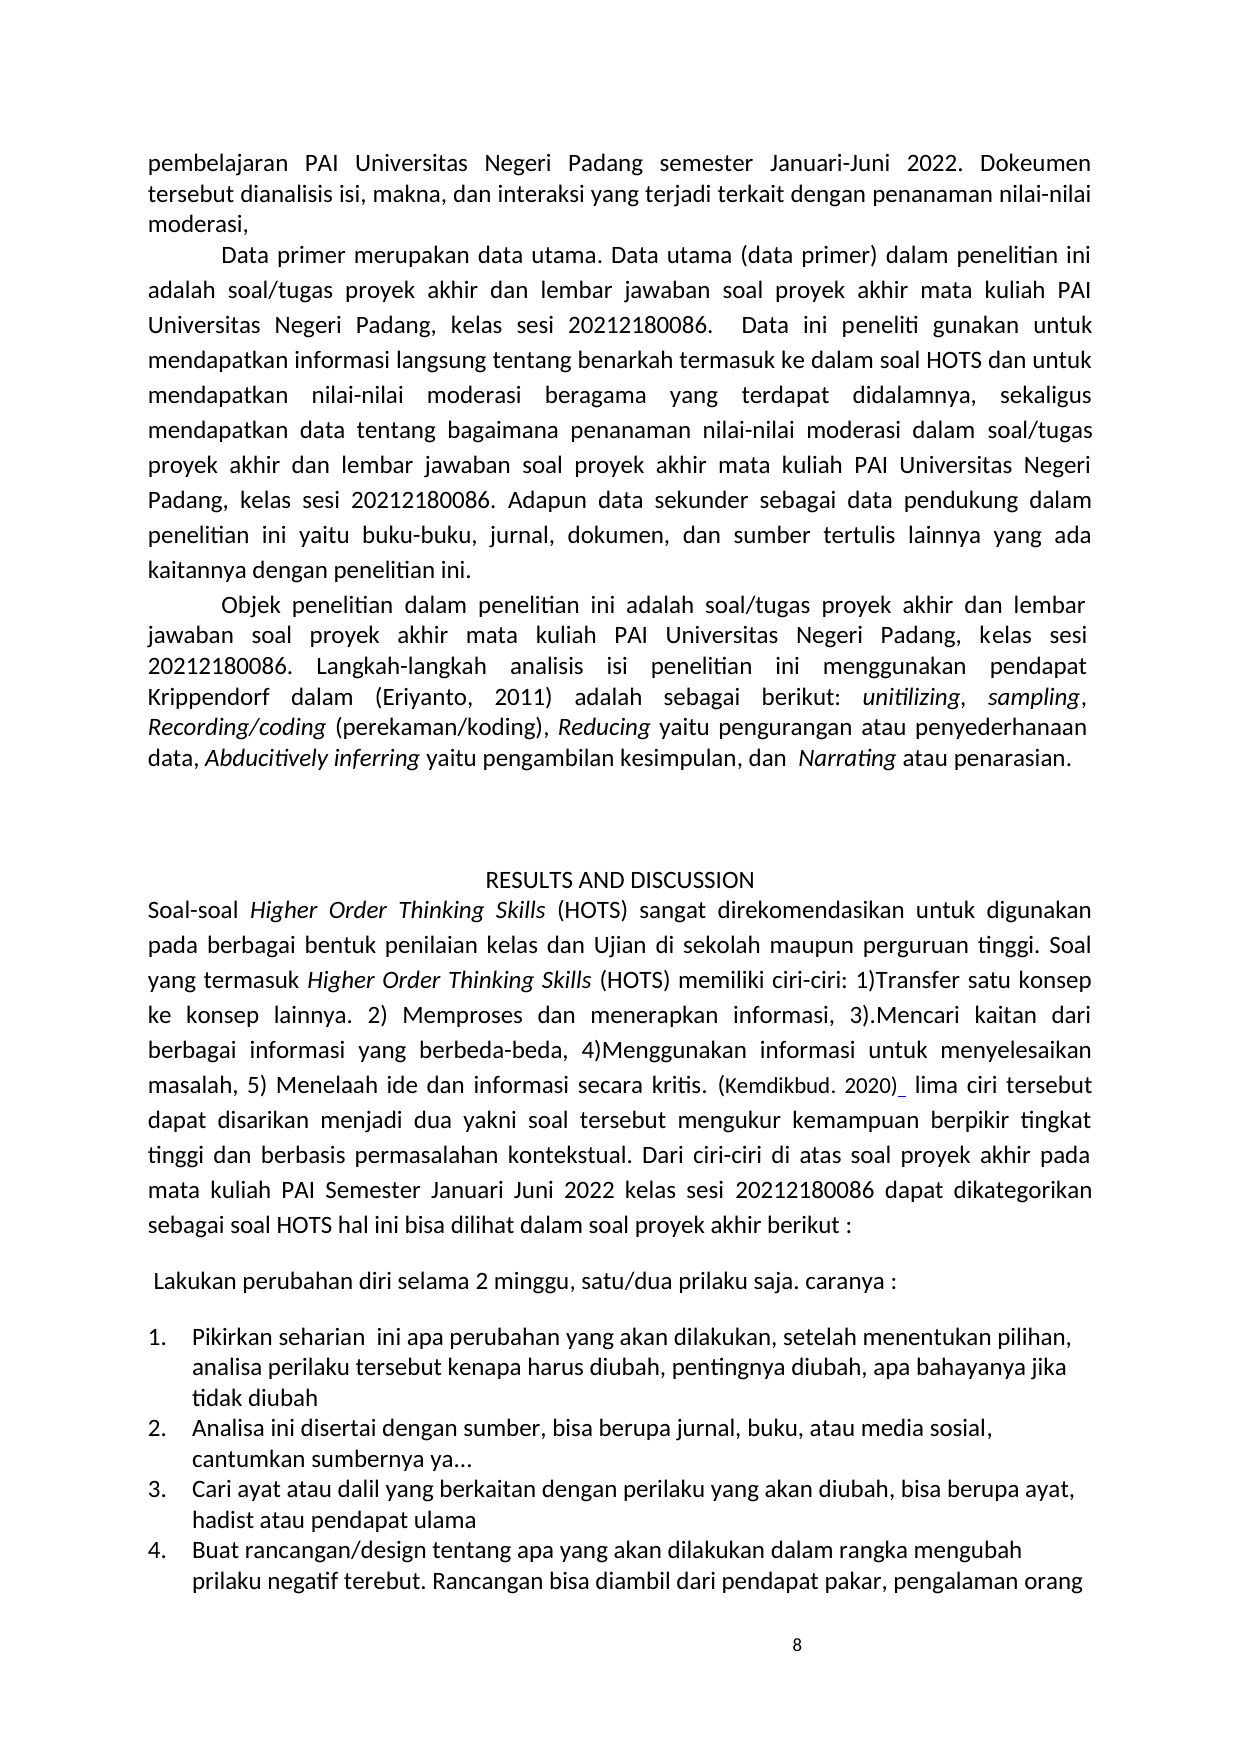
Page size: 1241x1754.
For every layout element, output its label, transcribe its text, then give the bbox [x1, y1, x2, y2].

text RESULTS AND DISCUSSION [148, 864, 1093, 894]
text Objek penelitian dalam penelitian ini adalah soal/tugas proyek akhir dan lembar jawaban soal proyek akhir mata kuliah PAI Universitas Negeri Padang, kelas sesi 20212180086. Langkah-langkah analisis isi penelitian ini menggunakan pendapat Krippendorf dalam (Eriyanto, 2011) adalah sebagai berikut: unitilizing, sampling, Recording/coding (perekaman/koding), Reducing yaitu pengurangan atau penyederhanaan data, Abducitively inferring yaitu pengambilan kesimpulan, dan Narrating atau penarasian. [148, 589, 1087, 772]
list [148, 1535, 1093, 1596]
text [148, 148, 1093, 239]
text Lakukan perubahan diri selama 2 minggu, satu/dua prilaku saja. caranya : [148, 1265, 1093, 1296]
list Cari ayat atau dalil yang berkaitan dengan perilaku yang akan diubah, bisa berupa ayat, hadist atau pendapat ulama [148, 1474, 1093, 1535]
list Pikirkan seharian ini apa perubahan yang akan dilakukan, setelah menentukan pilihan, analisa perilaku tersebut kenapa harus diubah, pentingnya diubah, apa bahayanya jika tidak diubah [148, 1321, 1093, 1413]
text Soal-soal Higher Order Thinking Skills (HOTS) sangat direkomendasikan untuk digunakan pada berbagai bentuk penilaian kelas dan Ujian di sekolah maupun perguruan tinggi. Soal yang termasuk Higher Order Thinking Skills (HOTS) memiliki ciri-ciri: 1)Transfer satu konsep ke konsep lainnya. 2) Memproses dan menerapkan informasi, 3).Mencari kaitan dari berbagai informasi yang berbeda-beda, 4)Menggunakan informasi untuk menyelesaikan masalah, 5) Menelaah ide dan informasi secara kritis. (Kemdikbud. 2020) lima ciri tersebut dapat disarikan menjadi dua yakni soal tersebut mengukur kemampuan berpikir tingkat tinggi dan berbasis permasalahan kontekstual. Dari ciri-ciri di atas soal proyek akhir pada mata kuliah PAI Semester Januari Juni 2022 kelas sesi 20212180086 dapat dikategorikan sebagai soal HOTS hal ini bisa dilihat dalam soal proyek akhir berikut : [148, 894, 1093, 1240]
text Data primer merupakan data utama. Data utama (data primer) dalam penelitian ini adalah soal/tugas proyek akhir dan lembar jawaban soal proyek akhir mata kuliah PAI Universitas Negeri Padang, kelas sesi 20212180086. Data ini peneliti gunakan untuk mendapatkan informasi langsung tentang benarkah termasuk ke dalam soal HOTS dan untuk mendapatkan nilai-nilai moderasi beragama yang terdapat didalamnya, sekaligus mendapatkan data tentang bagaimana penanaman nilai-nilai moderasi dalam soal/tugas proyek akhir dan lembar jawaban soal proyek akhir mata kuliah PAI Universitas Negeri Padang, kelas sesi 20212180086. Adapun data sekunder sebagai data pendukung dalam penelitian ini yaitu buku-buku, jurnal, dokumen, dan sumber tertulis lainnya yang ada kaitannya dengan penelitian ini. [148, 239, 1093, 585]
list Analisa ini disertai dengan sumber, bisa berupa jurnal, buku, atau media sosial, cantumkan sumbernya ya... [148, 1413, 1093, 1474]
